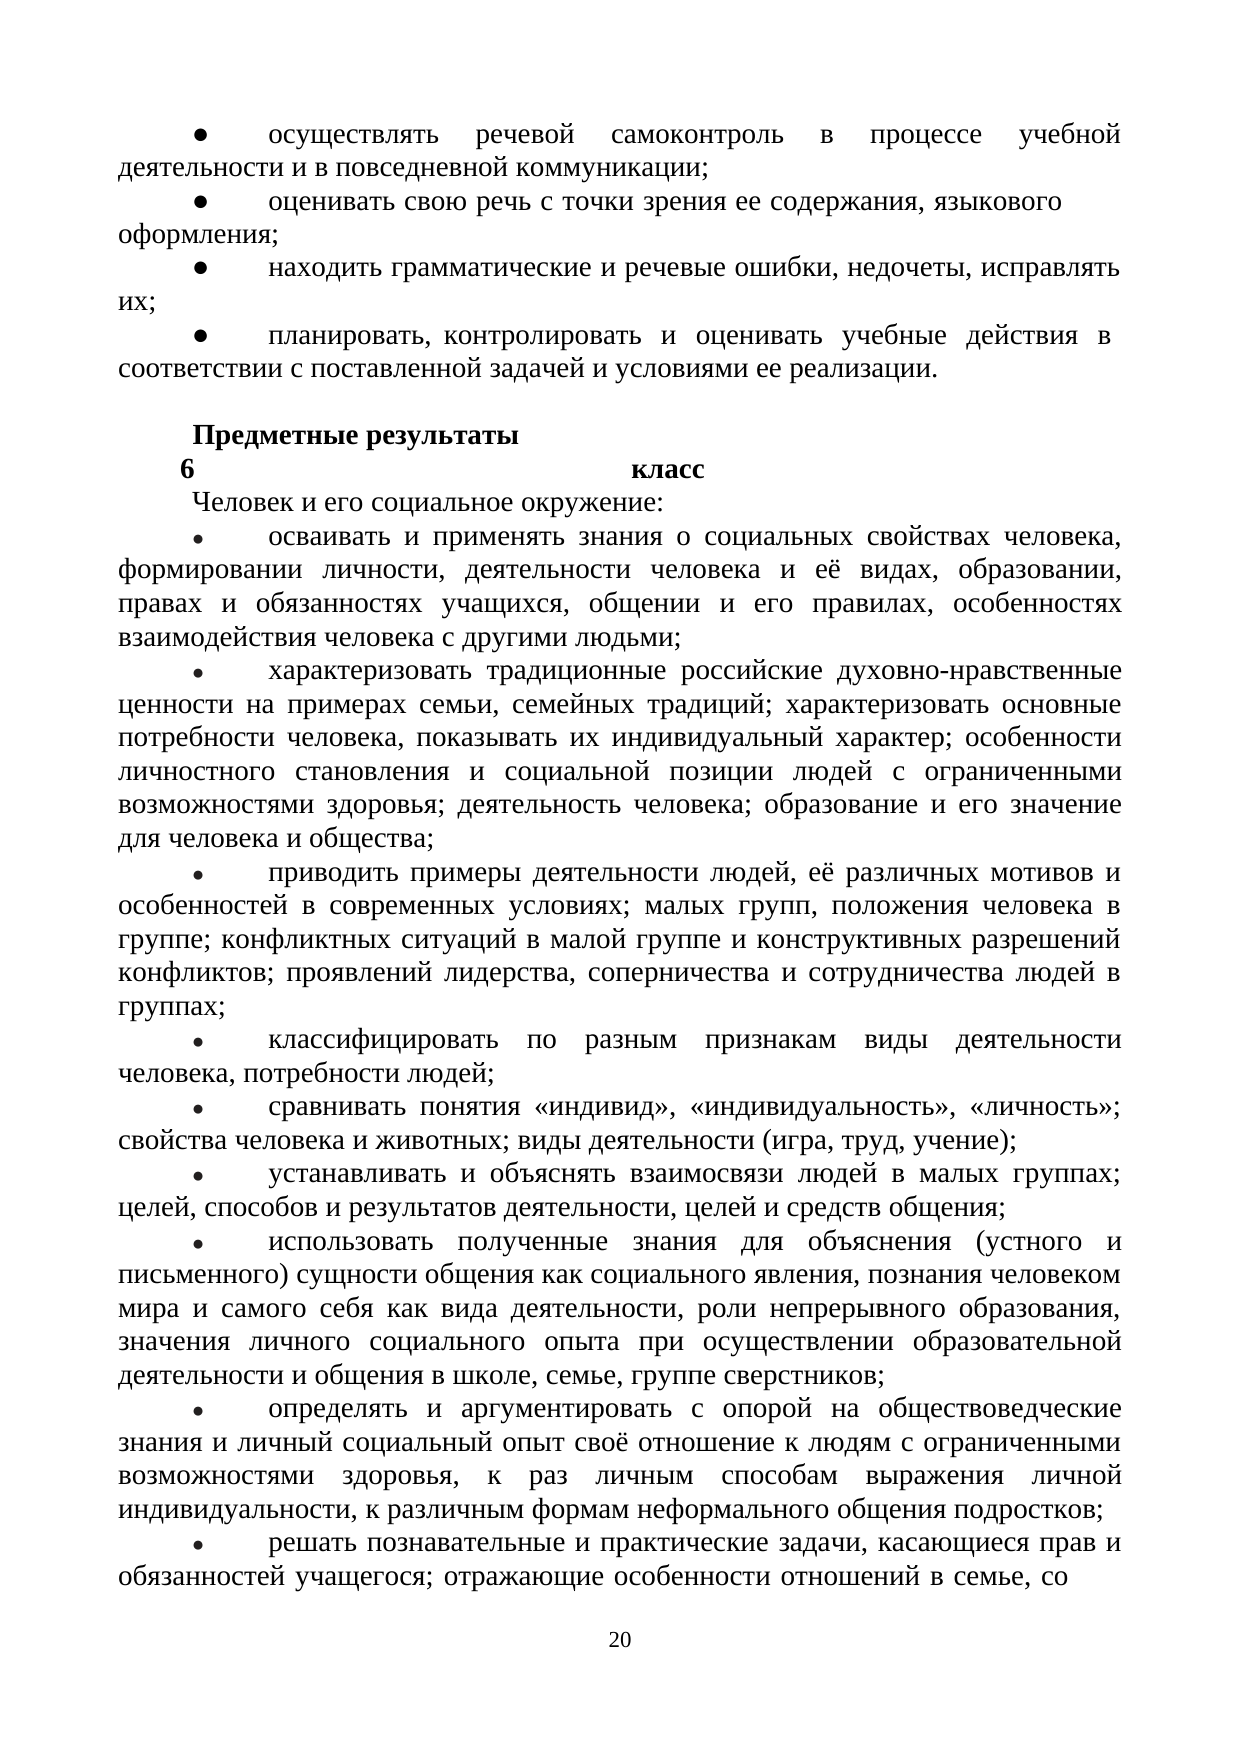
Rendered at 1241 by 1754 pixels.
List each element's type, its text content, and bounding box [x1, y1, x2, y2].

list определять и аргументировать с опорой на обществоведческие знания и личный социальный опыт своё отношение к людям с ограниченными возможностями здоровья, к раз личным способам выражения личной индивидуальности, к различным формам неформального общения подростков; [118, 1390, 1122, 1524]
list решать познавательные и практические задачи, касающиеся прав и обязанностей учащегося; отражающие особенности отношений в семье, со [118, 1524, 1122, 1592]
list сравнивать понятия «индивид», «индивидуальность», «личность»; свойства человека и животных; виды деятельности (игра, труд, учение); [118, 1088, 1122, 1156]
list планировать, контролировать и оценивать учебные действия в [192, 317, 1134, 350]
text Человек и его социальное окружение: [192, 485, 1134, 518]
list устанавливать и объяснять взаимосвязи людей в малых группах; целей, способов и результатов деятельности, целей и средств общения; [118, 1156, 1122, 1223]
subtitle класс [180, 451, 1134, 485]
list использовать полученные знания для объяснения (устного и письменного) сущности общения как социального явления, познания человеком мира и самого себя как вида деятельности, роли непрерывного образования, значения личного социального опыта при осуществлении образовательной деятельности и общения в школе, семье, группе сверстников; [118, 1223, 1122, 1390]
list характеризовать традиционные российские духовно-нравственные ценности на примерах семьи, семейных традиций; характеризовать основные потребности человека, показывать их индивидуальный характер; особенности личностного становления и социальной позиции людей с ограниченными возможностями здоровья; деятельность человека; образование и его значение для человека и общества; [118, 652, 1123, 854]
list находить грамматические и речевые ошибки, недочеты, исправлять [192, 250, 1134, 284]
text соответствии с поставленной задачей и условиями ее реализации. [118, 351, 1134, 384]
subtitle Предметные результаты [119, 418, 592, 451]
list оценивать свою речь с точки зрения ее содержания, языкового оформления; [118, 183, 1122, 250]
text их; [118, 284, 1134, 317]
list приводить примеры деятельности людей, её различных мотивов и особенностей в современных условиях; малых групп, положения человека в группе; конфликтных ситуаций в малой группе и конструктивных разрешений конфликтов; проявлений лидерства, соперничества и сотрудничества людей в группах; [118, 854, 1122, 1021]
list классифицировать по разным признакам виды деятельности человека, потребности людей; [118, 1021, 1122, 1088]
list осуществлять речевой самоконтроль в процессе учебной деятельности и в повседневной коммуникации; [118, 116, 1122, 183]
list осваивать и применять знания о социальных свойствах человека, формировании личности, деятельности человека и её видах, образовании, правах и обязанностях учащихся, общении и его правилах, особенностях взаимодействия человека с другими людьми; [118, 518, 1122, 652]
